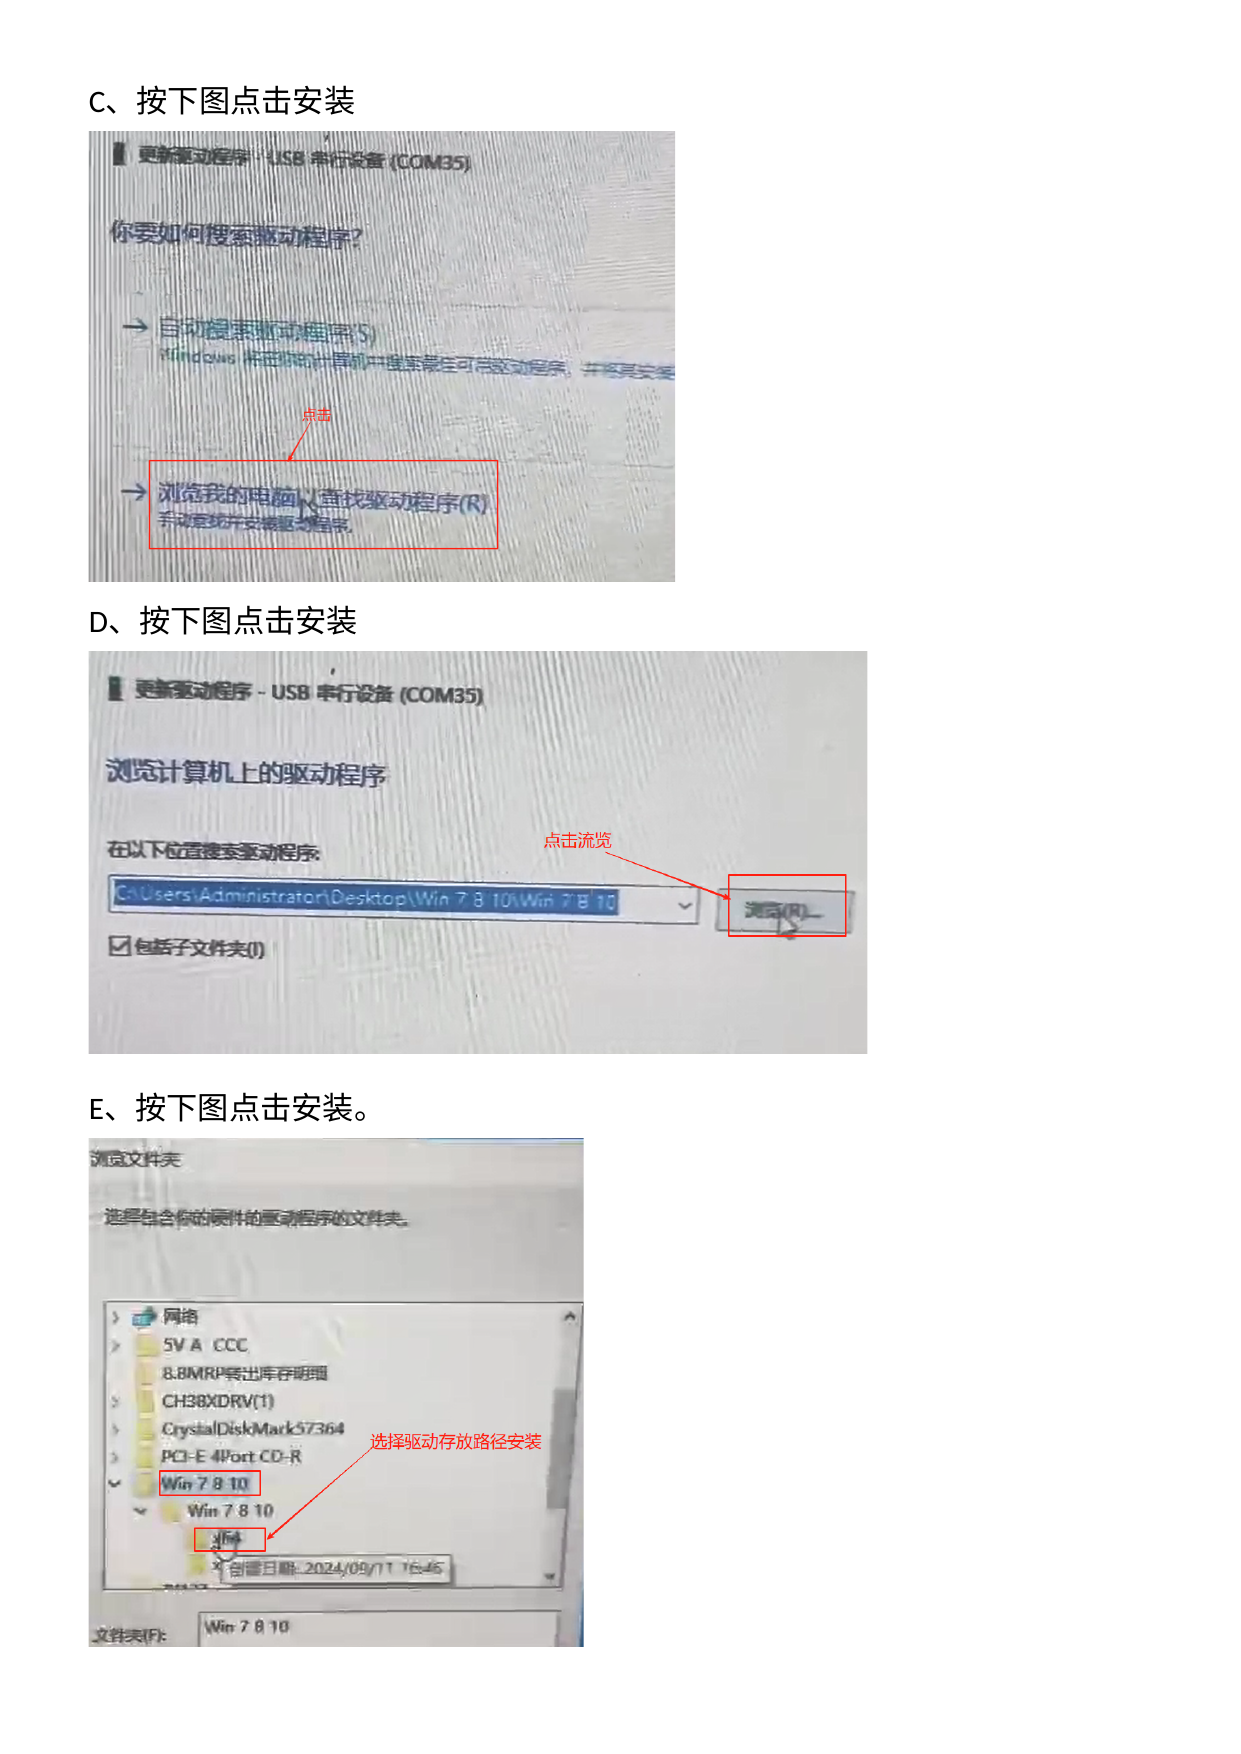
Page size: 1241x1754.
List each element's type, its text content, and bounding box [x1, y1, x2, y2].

picture [88, 651, 868, 1054]
list E、按下图点击安装。 [88, 1073, 1152, 1138]
list C、按下图点击安装 [88, 66, 1152, 131]
list D、按下图点击安装 [88, 586, 1152, 651]
picture [88, 1138, 584, 1647]
picture [88, 131, 676, 582]
